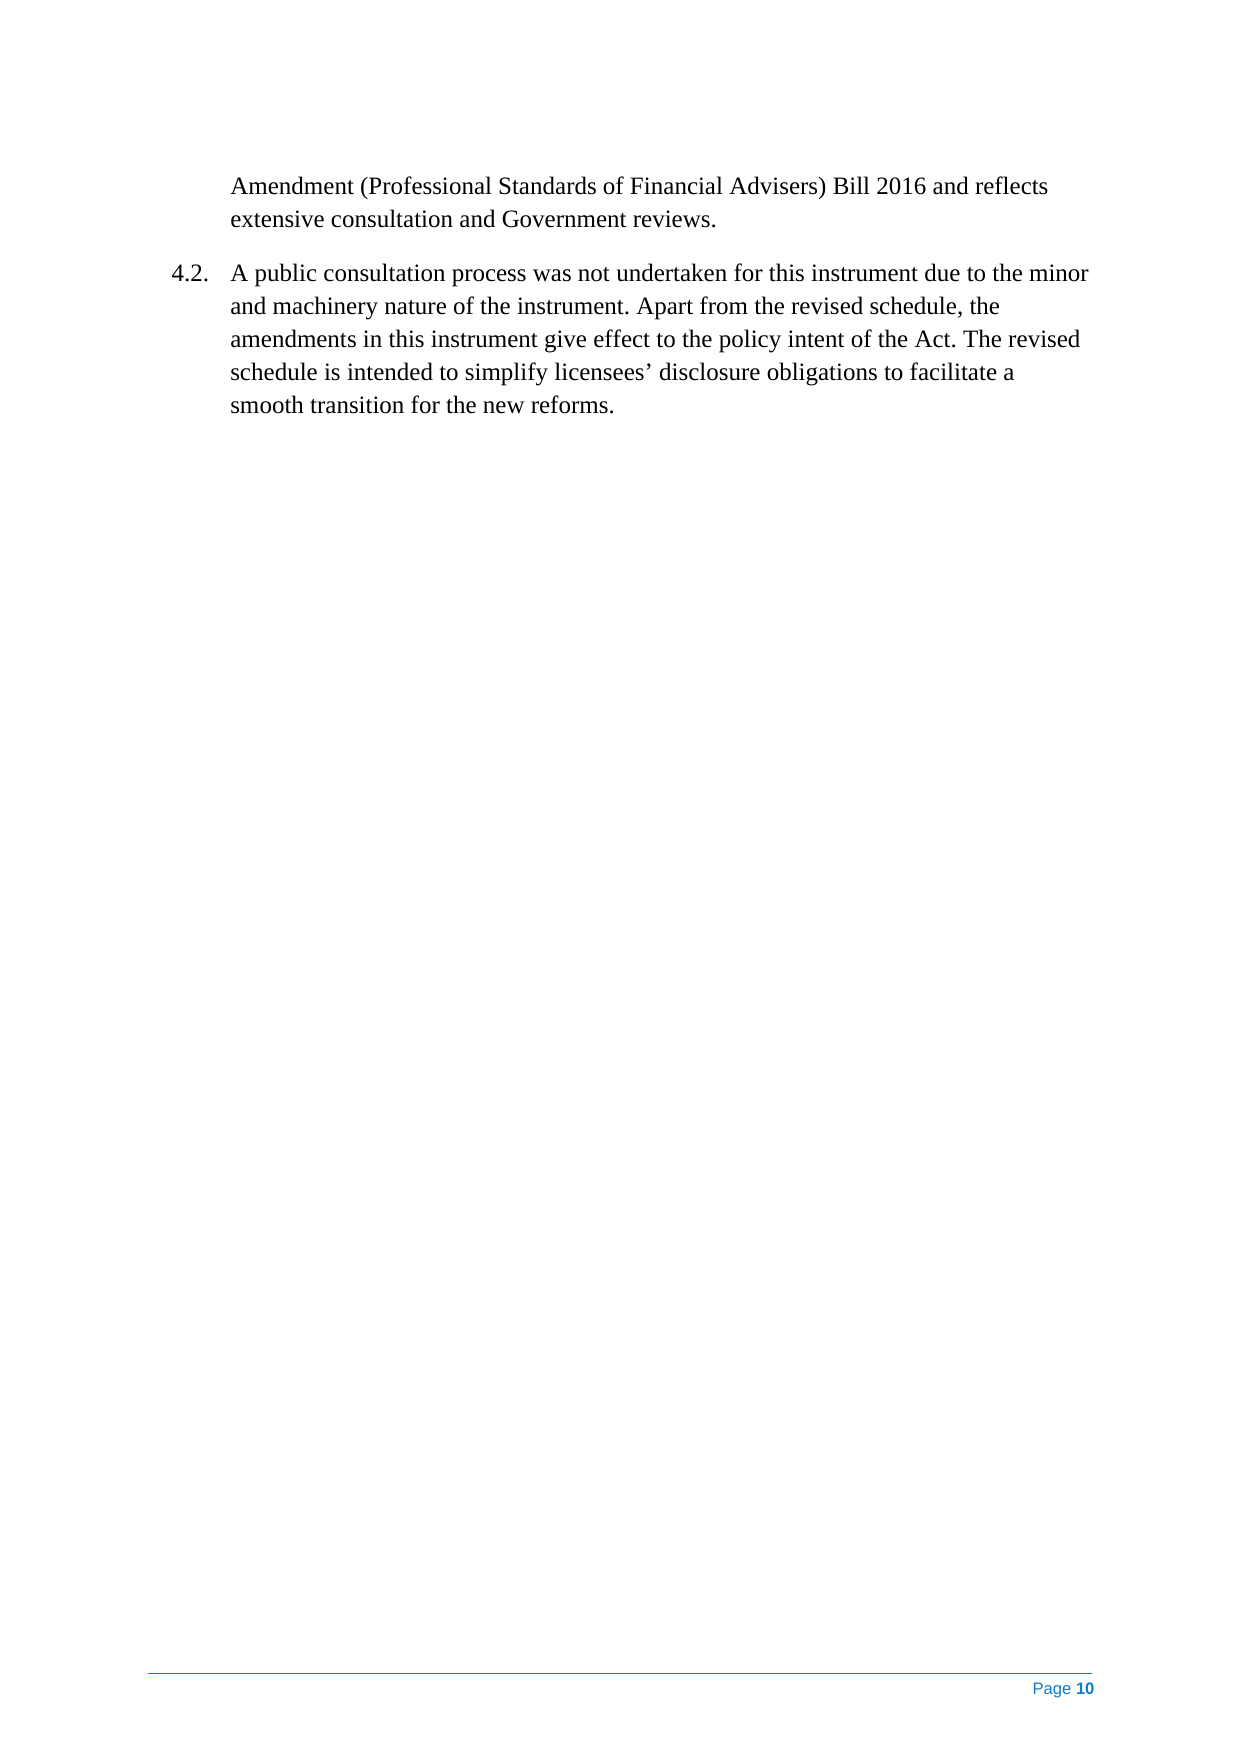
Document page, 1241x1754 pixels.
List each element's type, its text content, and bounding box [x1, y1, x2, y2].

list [171, 171, 1092, 233]
list A public consultation process was not undertaken for this instrument due to the minor and machinery nature of the instrument. Apart from the revised schedule, the amendments in this instrument give effect to the policy intent of the Act. The revised schedule is intended to simplify licensees’ disclosure obligations to facilitate a smooth transition for the new reforms. [171, 258, 1092, 419]
